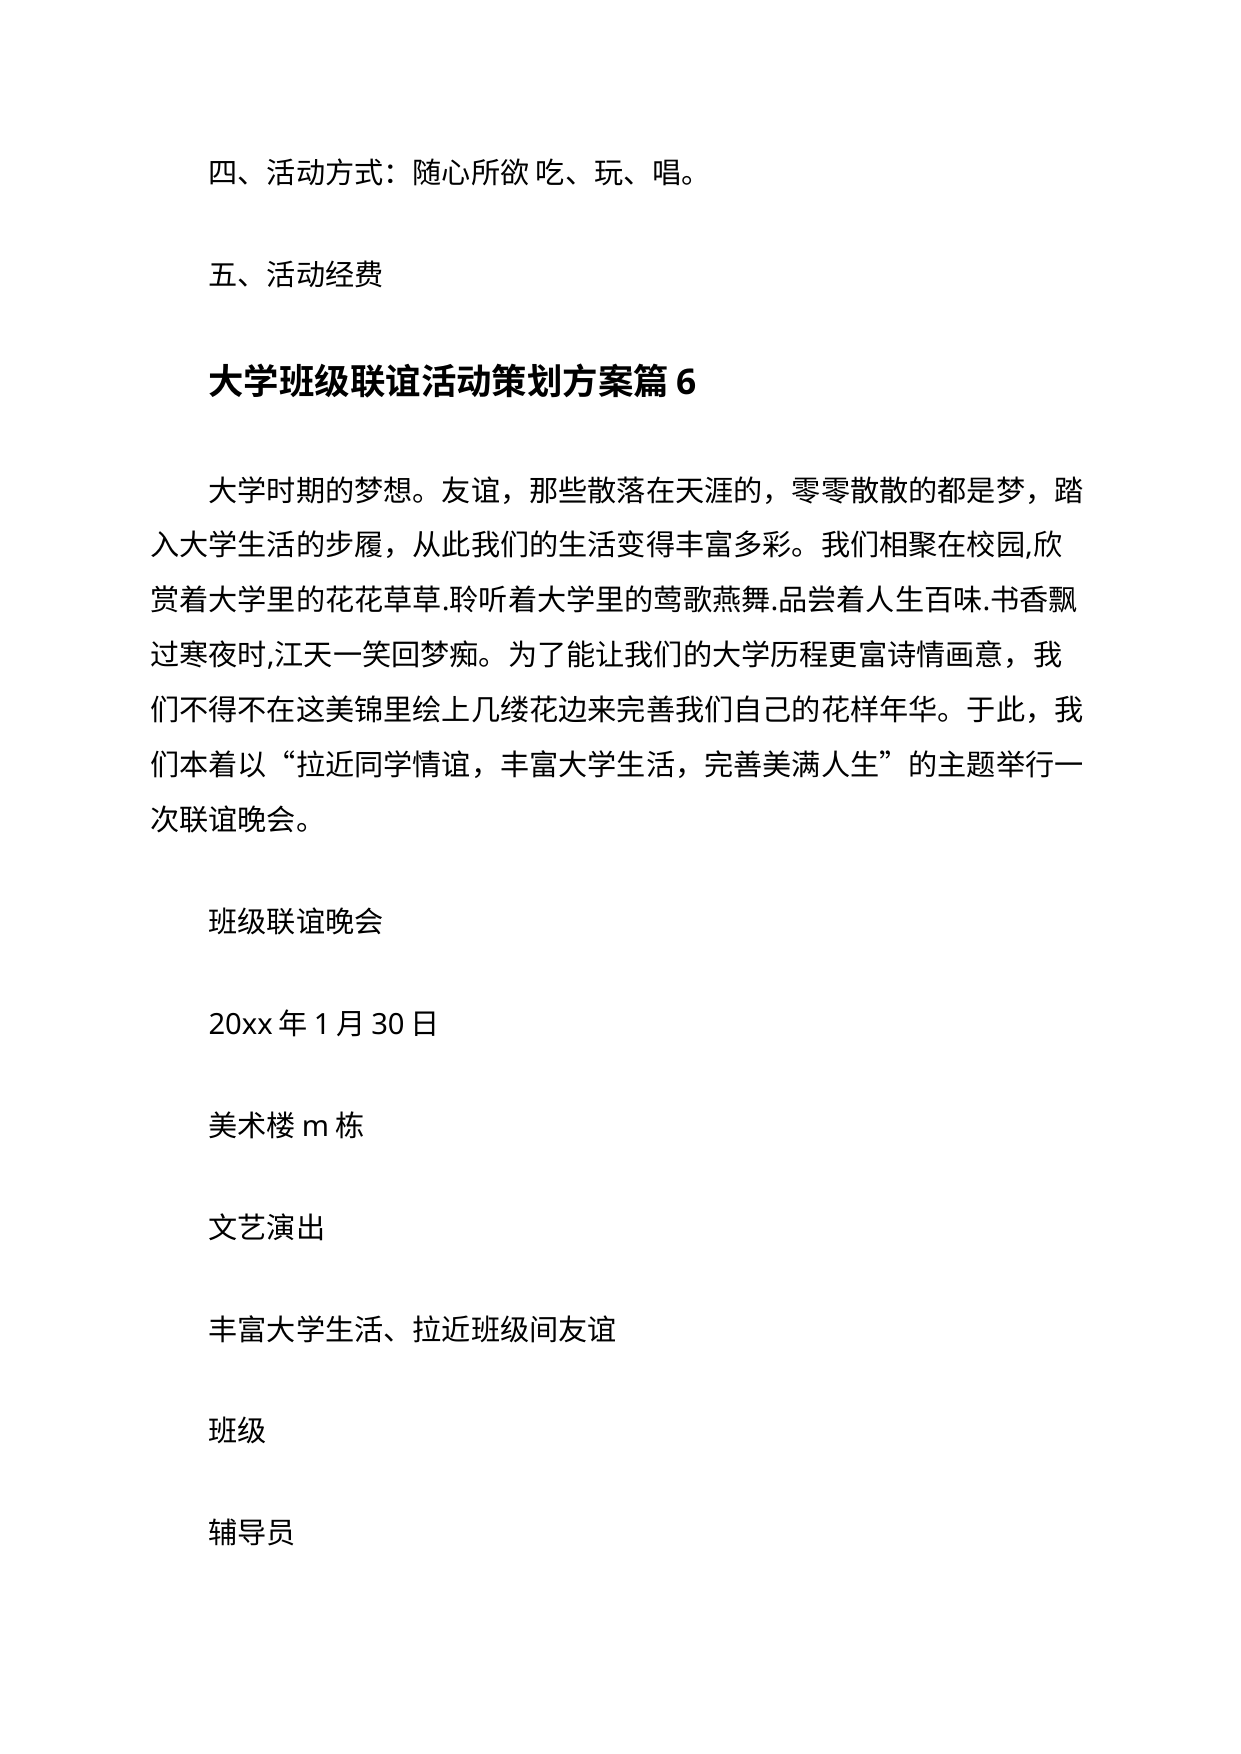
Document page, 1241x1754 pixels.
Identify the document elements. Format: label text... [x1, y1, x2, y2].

text 大学班级联谊活动策划方案篇6 [150, 353, 1090, 405]
text 班级 [150, 1408, 1090, 1450]
text 四、活动方式：随心所欲 吃、玩、唱。 [150, 150, 1090, 192]
text 文艺演出 [150, 1204, 1090, 1247]
text 五、活动经费 [150, 252, 1090, 294]
text 美术楼m栋 [150, 1102, 1090, 1145]
text 辅导员 [150, 1509, 1090, 1552]
text 20xx年1月30日 [150, 1000, 1090, 1043]
text 大学时期的梦想。友谊，那些散落在天涯的，零零散散的都是梦，踏入大学生活的步履，从此我们的生活变得丰富多彩。我们相聚在校园,欣赏着大学里的花花草草.聆听着大学里的莺歌燕舞.品尝着人生百味.书香飘过寒夜时,江天一笑回梦痴。为了能让我们的大学历程更富诗情画意，我们不得不在这美锦里绘上几缕花边来完善我们自己的花样年华。于此，我们本着以“拉近同学情谊，丰富大学生活，完善美满人生”的主题举行一次联谊晚会。 [150, 467, 1090, 839]
text 丰富大学生活、拉近班级间友谊 [150, 1306, 1090, 1348]
text 班级联谊晚会 [150, 898, 1090, 941]
